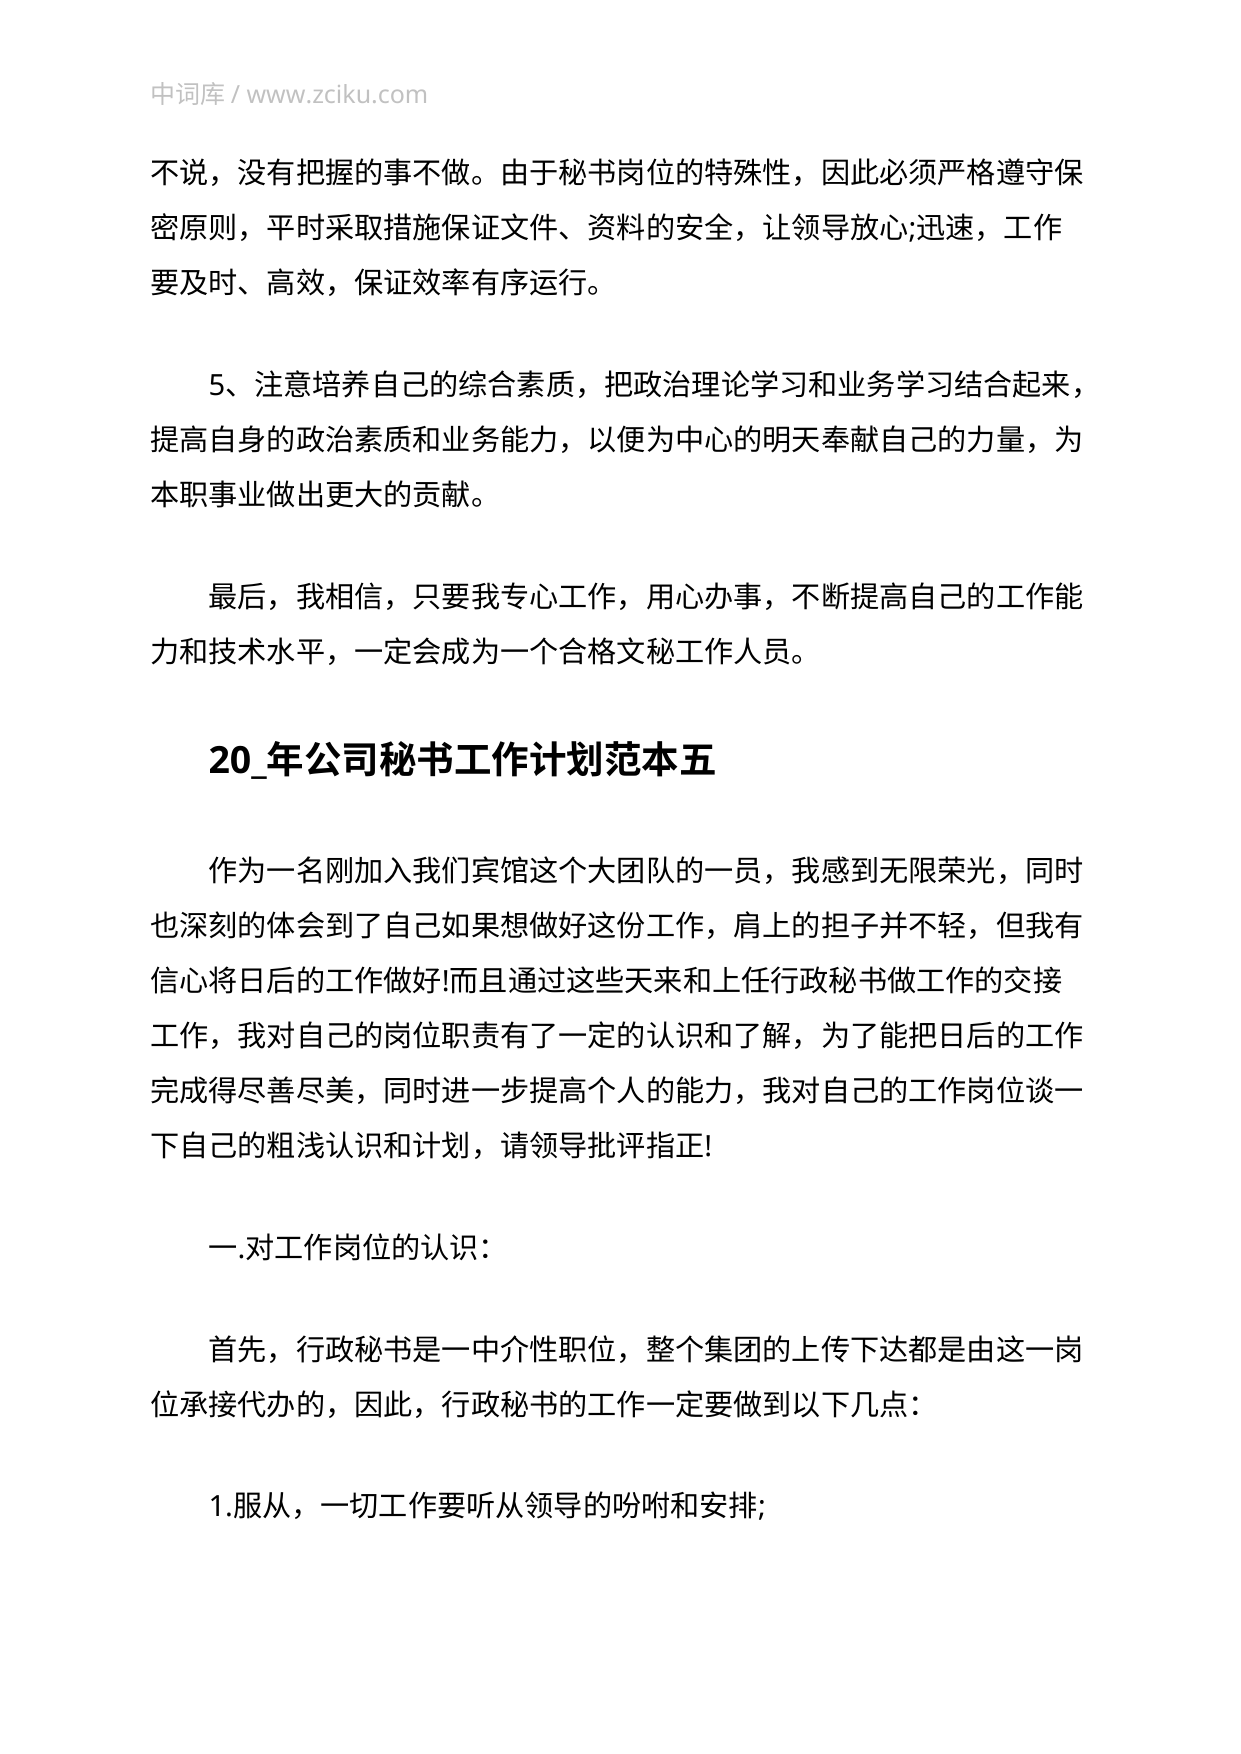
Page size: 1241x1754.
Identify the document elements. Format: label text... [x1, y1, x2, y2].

text 作为一名刚加入我们宾馆这个大团队的一员，我感到无限荣光，同时也深刻的体会到了自己如果想做好这份工作，肩上的担子并不轻，但我有信心将日后的工作做好!而且通过这些天来和上任行政秘书做工作的交接工作，我对自己的岗位职责有了一定的认识和了解，为了能把日后的工作完成得尽善尽美，同时进一步提高个人的能力，我对自己的工作岗位谈一下自己的粗浅认识和计划，请领导批评指正! [150, 848, 1090, 1164]
text 5、注意培养自己的综合素质，把政治理论学习和业务学习结合起来，提高自身的政治素质和业务能力，以便为中心的明天奉献自己的力量，为本职事业做出更大的贡献。 [150, 362, 1090, 514]
text 最后，我相信，只要我专心工作，用心办事，不断提高自己的工作能力和技术水平，一定会成为一个合格文秘工作人员。 [150, 573, 1090, 671]
text 20_年公司秘书工作计划范本五 [150, 730, 1090, 784]
text 1.服从，一切工作要听从领导的吩咐和安排; [150, 1483, 1090, 1525]
text 一.对工作岗位的认识： [150, 1224, 1090, 1267]
text 首先，行政秘书是一中介性职位，整个集团的上传下达都是由这一岗位承接代办的，因此，行政秘书的工作一定要做到以下几点： [150, 1326, 1090, 1423]
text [150, 150, 1090, 302]
